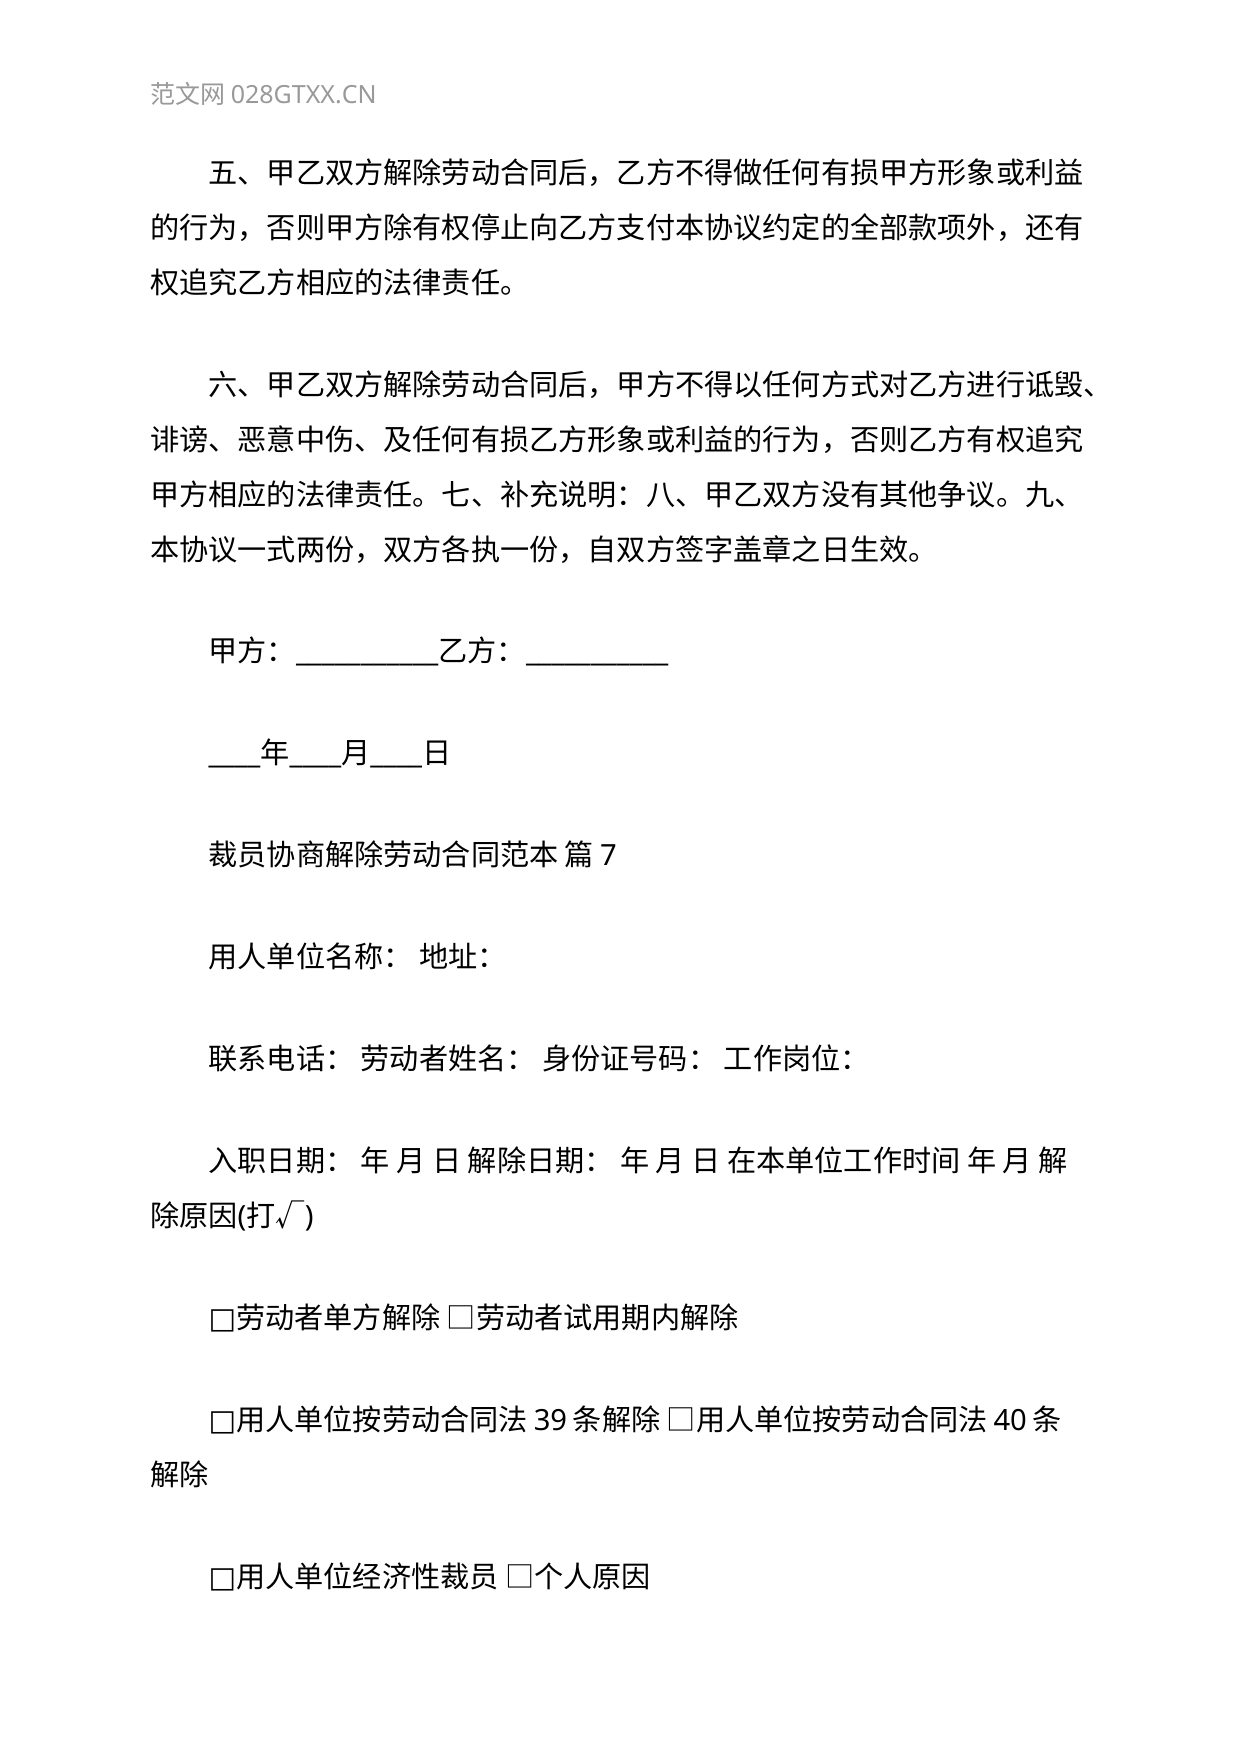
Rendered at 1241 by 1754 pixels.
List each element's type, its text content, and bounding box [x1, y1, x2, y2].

text 联系电话： 劳动者姓名： 身份证号码： 工作岗位： [150, 1036, 1090, 1078]
text 用人单位名称： 地址： [150, 934, 1090, 976]
text 六、甲乙双方解除劳动合同后，甲方不得以任何方式对乙方进行诋毁、诽谤、恶意中伤、及任何有损乙方形象或利益的行为，否则乙方有权追究甲方相应的法律责任。七、补充说明：八、甲乙双方没有其他争议。九、本协议一式两份，双方各执一份，自双方签字盖章之日生效。 [150, 362, 1090, 568]
text 裁员协商解除劳动合同范本 篇7 [150, 832, 1090, 874]
text 入职日期： 年 月 日 解除日期： 年 月 日 在本单位工作时间 年 月 解除原因(打√) [150, 1137, 1090, 1235]
text 五、甲乙双方解除劳动合同后，乙方不得做任何有损甲方形象或利益的行为，否则甲方除有权停止向乙方支付本协议约定的全部款项外，还有权追究乙方相应的法律责任。 [150, 150, 1090, 302]
text □劳动者单方解除 □劳动者试用期内解除 [150, 1294, 1090, 1337]
text □用人单位经济性裁员 □个人原因 [150, 1553, 1090, 1596]
text ____年____月____日 [150, 730, 1090, 772]
text □用人单位按劳动合同法39条解除 □用人单位按劳动合同法40条解除 [150, 1396, 1090, 1494]
text 甲方：___________乙方：___________ [150, 628, 1090, 670]
